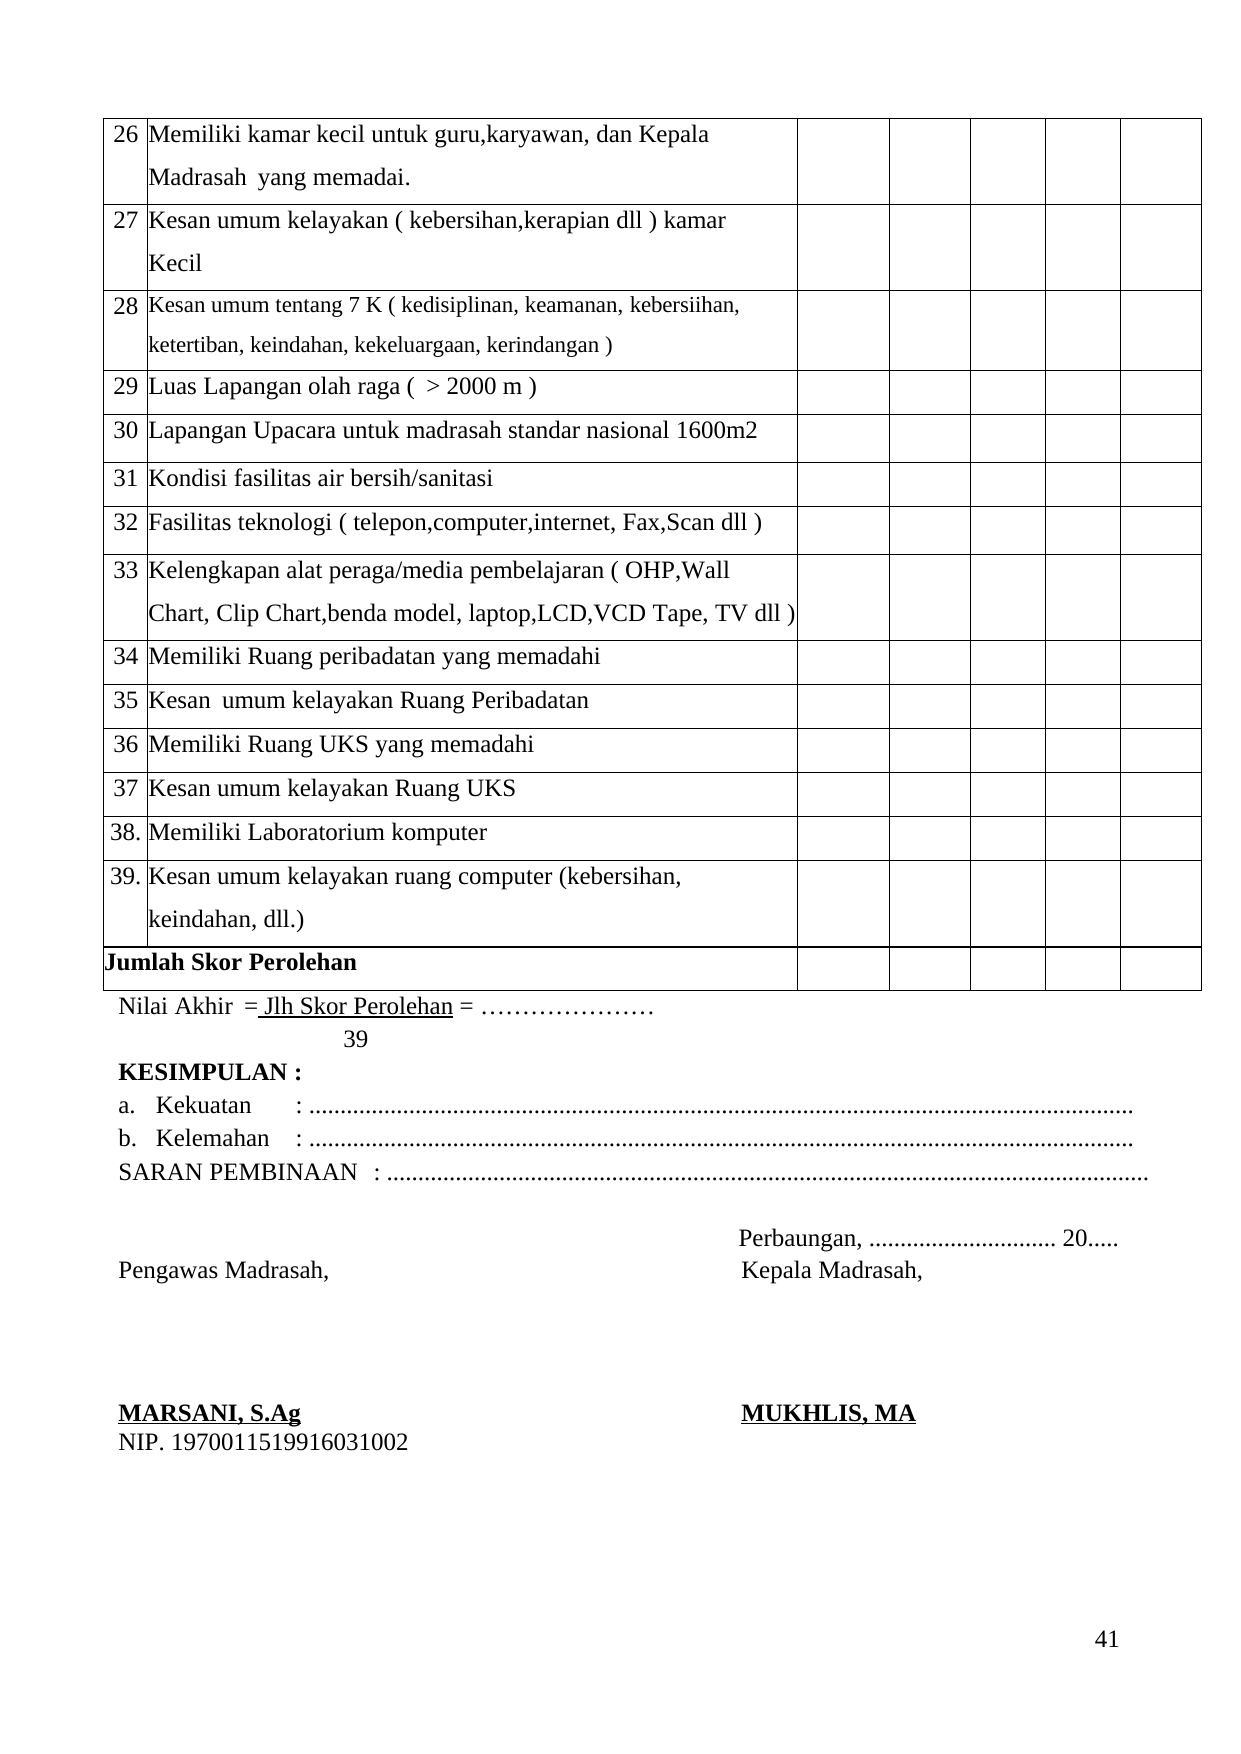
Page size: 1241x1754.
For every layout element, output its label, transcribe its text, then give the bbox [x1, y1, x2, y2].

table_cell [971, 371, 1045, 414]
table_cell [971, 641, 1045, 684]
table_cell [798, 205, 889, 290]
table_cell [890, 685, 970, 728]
text SARAN PEMBINAAN : .......................................................................................................................... [118, 1157, 1180, 1185]
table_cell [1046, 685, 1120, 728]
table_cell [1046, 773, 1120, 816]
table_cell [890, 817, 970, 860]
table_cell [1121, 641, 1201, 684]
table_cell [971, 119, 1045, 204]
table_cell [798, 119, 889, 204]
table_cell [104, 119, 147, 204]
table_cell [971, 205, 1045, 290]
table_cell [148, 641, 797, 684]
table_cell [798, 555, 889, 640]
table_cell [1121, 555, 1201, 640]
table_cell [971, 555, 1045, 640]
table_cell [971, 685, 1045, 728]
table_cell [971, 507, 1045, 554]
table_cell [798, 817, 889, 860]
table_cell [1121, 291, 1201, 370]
text Nilai Akhir = Jlh Skor Perolehan = ………………… [118, 991, 1180, 1020]
text NIP. 1970011519916031002 [118, 1427, 1180, 1455]
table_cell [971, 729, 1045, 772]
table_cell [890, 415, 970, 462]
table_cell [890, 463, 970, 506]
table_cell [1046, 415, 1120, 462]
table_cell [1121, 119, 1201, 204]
text Pengawas Madrasah, Kepala Madrasah, [118, 1256, 1180, 1284]
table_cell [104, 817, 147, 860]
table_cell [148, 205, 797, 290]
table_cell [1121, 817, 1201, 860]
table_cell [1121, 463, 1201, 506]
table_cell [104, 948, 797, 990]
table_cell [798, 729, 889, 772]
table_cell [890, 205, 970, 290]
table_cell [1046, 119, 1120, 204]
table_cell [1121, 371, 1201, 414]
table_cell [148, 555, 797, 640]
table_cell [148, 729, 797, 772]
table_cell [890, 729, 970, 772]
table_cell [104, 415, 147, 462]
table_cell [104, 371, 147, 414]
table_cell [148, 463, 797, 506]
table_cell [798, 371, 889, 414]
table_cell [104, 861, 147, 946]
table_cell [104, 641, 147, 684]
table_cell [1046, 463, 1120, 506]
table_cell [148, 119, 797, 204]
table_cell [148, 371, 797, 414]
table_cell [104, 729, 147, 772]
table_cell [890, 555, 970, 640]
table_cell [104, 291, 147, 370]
text MARSANI, S.Ag MUKHLIS, MA [118, 1398, 1180, 1427]
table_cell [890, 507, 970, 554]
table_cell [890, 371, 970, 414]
text 39 [268, 1024, 1180, 1053]
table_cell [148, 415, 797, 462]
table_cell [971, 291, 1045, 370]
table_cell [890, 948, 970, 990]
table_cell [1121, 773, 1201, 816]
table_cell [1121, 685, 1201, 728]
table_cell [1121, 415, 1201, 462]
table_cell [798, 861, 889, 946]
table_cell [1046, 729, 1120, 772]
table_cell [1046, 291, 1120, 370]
list Kekuatan : .................................................................................................................................... [118, 1091, 1180, 1119]
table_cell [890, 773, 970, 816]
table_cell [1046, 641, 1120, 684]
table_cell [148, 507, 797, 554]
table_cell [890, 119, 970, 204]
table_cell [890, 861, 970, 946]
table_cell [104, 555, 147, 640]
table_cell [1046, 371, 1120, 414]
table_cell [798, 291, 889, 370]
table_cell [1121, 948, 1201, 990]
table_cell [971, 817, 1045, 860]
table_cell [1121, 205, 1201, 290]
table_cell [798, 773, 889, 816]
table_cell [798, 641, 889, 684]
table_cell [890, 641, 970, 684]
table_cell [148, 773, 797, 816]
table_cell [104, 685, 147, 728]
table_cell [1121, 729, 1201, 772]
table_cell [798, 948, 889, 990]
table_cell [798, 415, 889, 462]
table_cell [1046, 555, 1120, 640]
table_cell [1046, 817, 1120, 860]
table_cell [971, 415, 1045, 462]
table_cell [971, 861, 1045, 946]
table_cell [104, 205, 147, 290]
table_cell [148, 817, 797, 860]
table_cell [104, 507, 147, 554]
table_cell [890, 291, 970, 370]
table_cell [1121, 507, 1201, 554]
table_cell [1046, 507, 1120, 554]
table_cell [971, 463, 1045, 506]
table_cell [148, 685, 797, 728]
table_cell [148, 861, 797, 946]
list Kelemahan : .................................................................................................................................... [118, 1123, 1180, 1152]
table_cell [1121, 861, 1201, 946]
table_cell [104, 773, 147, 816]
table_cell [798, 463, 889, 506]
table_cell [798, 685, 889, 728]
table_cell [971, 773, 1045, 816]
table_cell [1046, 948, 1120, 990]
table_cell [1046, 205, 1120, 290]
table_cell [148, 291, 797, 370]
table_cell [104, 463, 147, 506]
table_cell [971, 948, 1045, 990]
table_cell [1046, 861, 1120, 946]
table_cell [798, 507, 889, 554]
text Perbaungan, .............................. 20..... [118, 1223, 1180, 1251]
text KESIMPULAN : [118, 1057, 1180, 1086]
